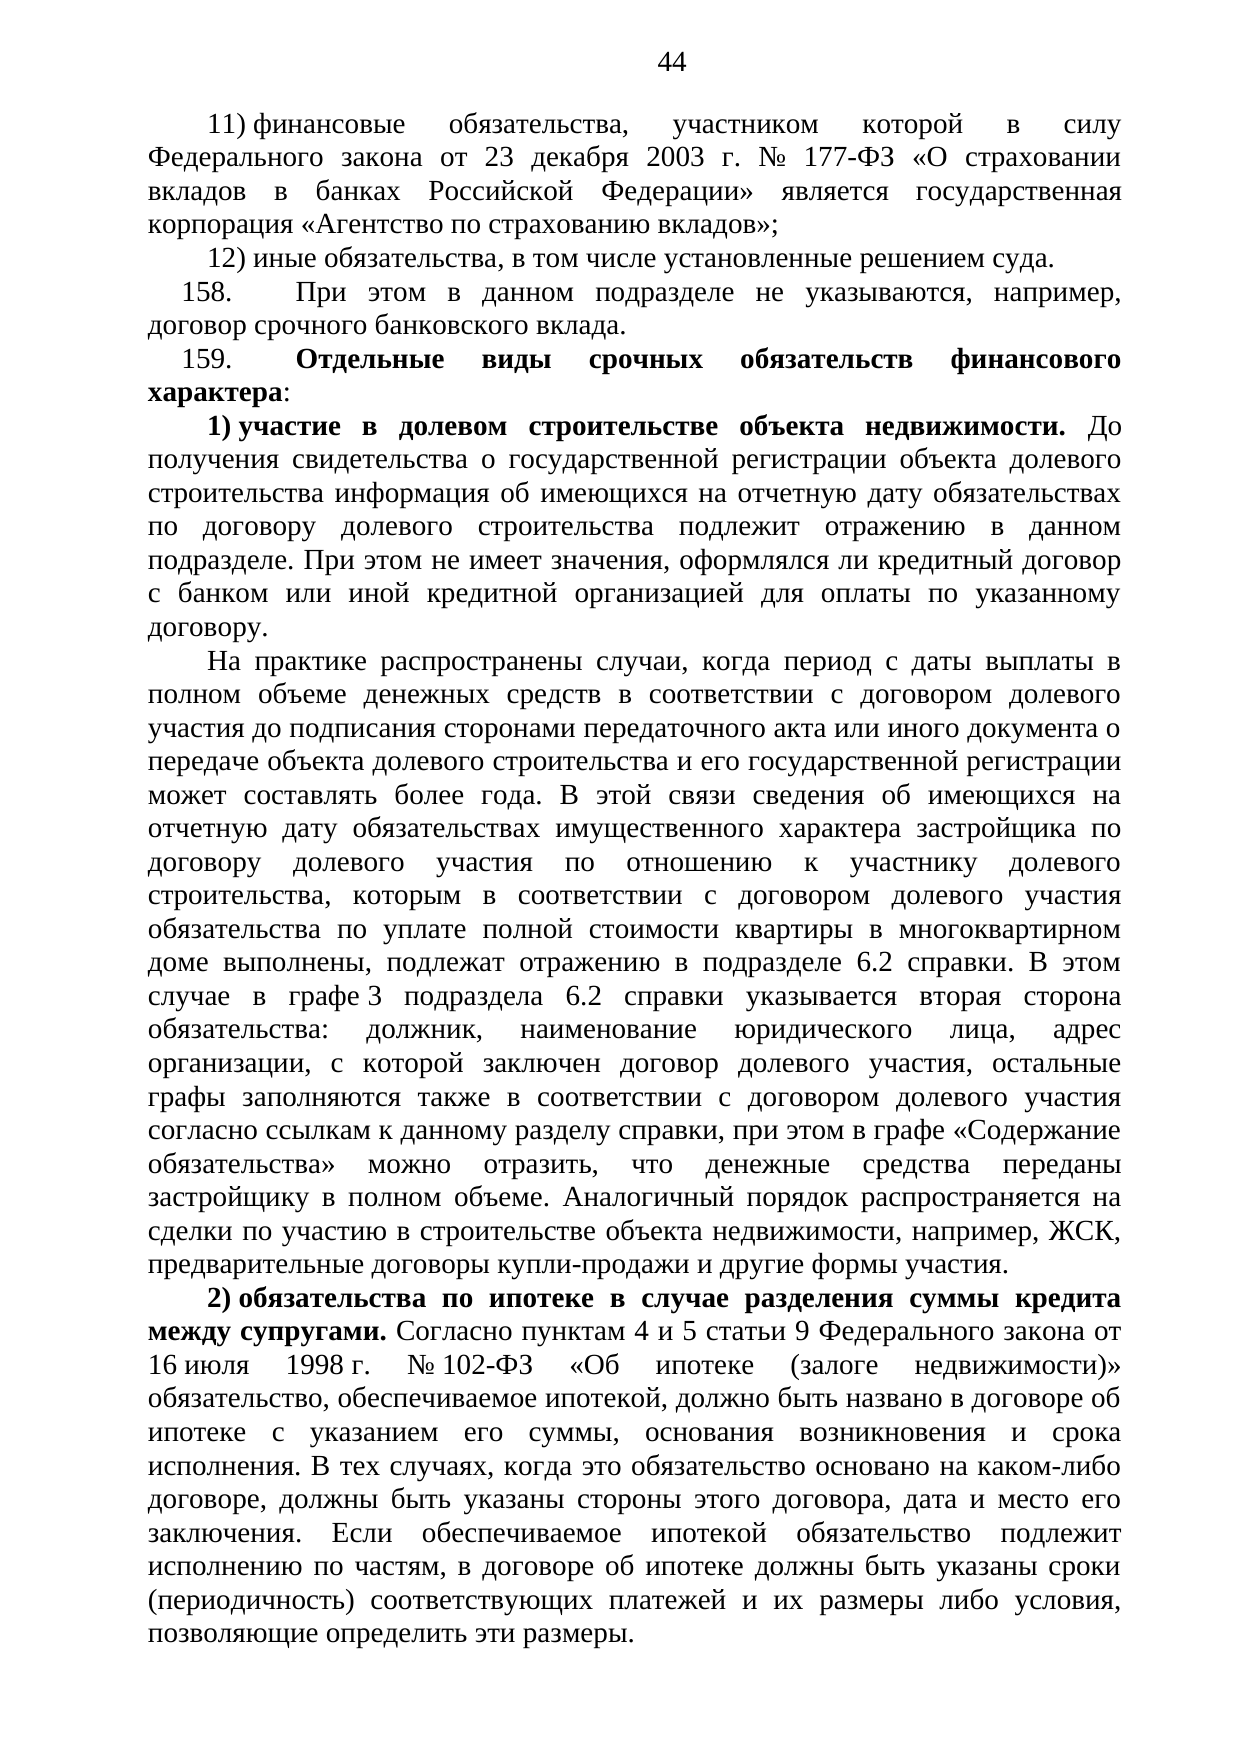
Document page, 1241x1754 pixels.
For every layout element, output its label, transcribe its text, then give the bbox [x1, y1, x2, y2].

list При этом в данном подразделе не указываются, например, договор срочного банковского вклада. [148, 274, 1122, 341]
text На практике распространены случаи, когда период с даты выплаты в полном объеме денежных средств в соответствии с договором долевого участия до подписания сторонами передаточного акта или иного документа о передаче объекта долевого строительства и его государственной регистрации может составлять более года. В этой связи сведения об имеющихся на отчетную дату обязательствах имущественного характера застройщика по договору долевого участия по отношению к участнику долевого строительства, которым в соответствии с договором долевого участия обязательства по уплате полной стоимости квартиры в многоквартирном доме выполнены, подлежат отражению в подразделе 6.2 справки. В этом случае в графе 3 подраздела 6.2 справки указывается вторая сторона обязательства: должник, наименование юридического лица, адрес организации, с которой заключен договор долевого участия, остальные графы заполняются также в соответствии с договором долевого участия согласно ссылкам к данному разделу справки, при этом в графе «Содержание обязательства» можно отразить, что денежные средства переданы застройщику в полном объеме. Аналогичный порядок распространяется на сделки по участию в строительстве объекта недвижимости, например, ЖСК, предварительные договоры купли-продажи и другие формы участия. [148, 643, 1122, 1280]
list Отдельные виды срочных обязательств финансового характера: [148, 341, 1122, 408]
list 1) участие в долевом строительстве объекта недвижимости. До получения свидетельства о государственной регистрации объекта долевого строительства информация об имеющихся на отчетную дату обязательствах по договору долевого строительства подлежит отражению в данном подразделе. При этом не имеет значения, оформлялся ли кредитный договор с банком или иной кредитной организацией для оплаты по указанному договору. [148, 408, 1122, 643]
text 12) иные обязательства, в том числе установленные решением суда. [148, 240, 1122, 274]
text 2) обязательства по ипотеке в случае разделения суммы кредита между супругами. Согласно пунктам 4 и 5 статьи 9 Федерального закона от 16 июля 1998 г. № 102-ФЗ «Об ипотеке (залоге недвижимости)» обязательство, обеспечиваемое ипотекой, должно быть названо в договоре об ипотеке с указанием его суммы, основания возникновения и срока исполнения. В тех случаях, когда это обязательство основано на каком-либо договоре, должны быть указаны стороны этого договора, дата и место его заключения. Если обеспечиваемое ипотекой обязательство подлежит исполнению по частям, в договоре об ипотеке должны быть указаны сроки (периодичность) соответствующих платежей и их размеры либо условия, позволяющие определить эти размеры. [148, 1280, 1122, 1649]
text 11) финансовые обязательства, участником которой в силу Федерального закона от 23 декабря 2003 г. № 177-ФЗ «О страховании вкладов в банках Российской Федерации» является государственная корпорация «Агентство по страхованию вкладов»; [148, 106, 1122, 240]
